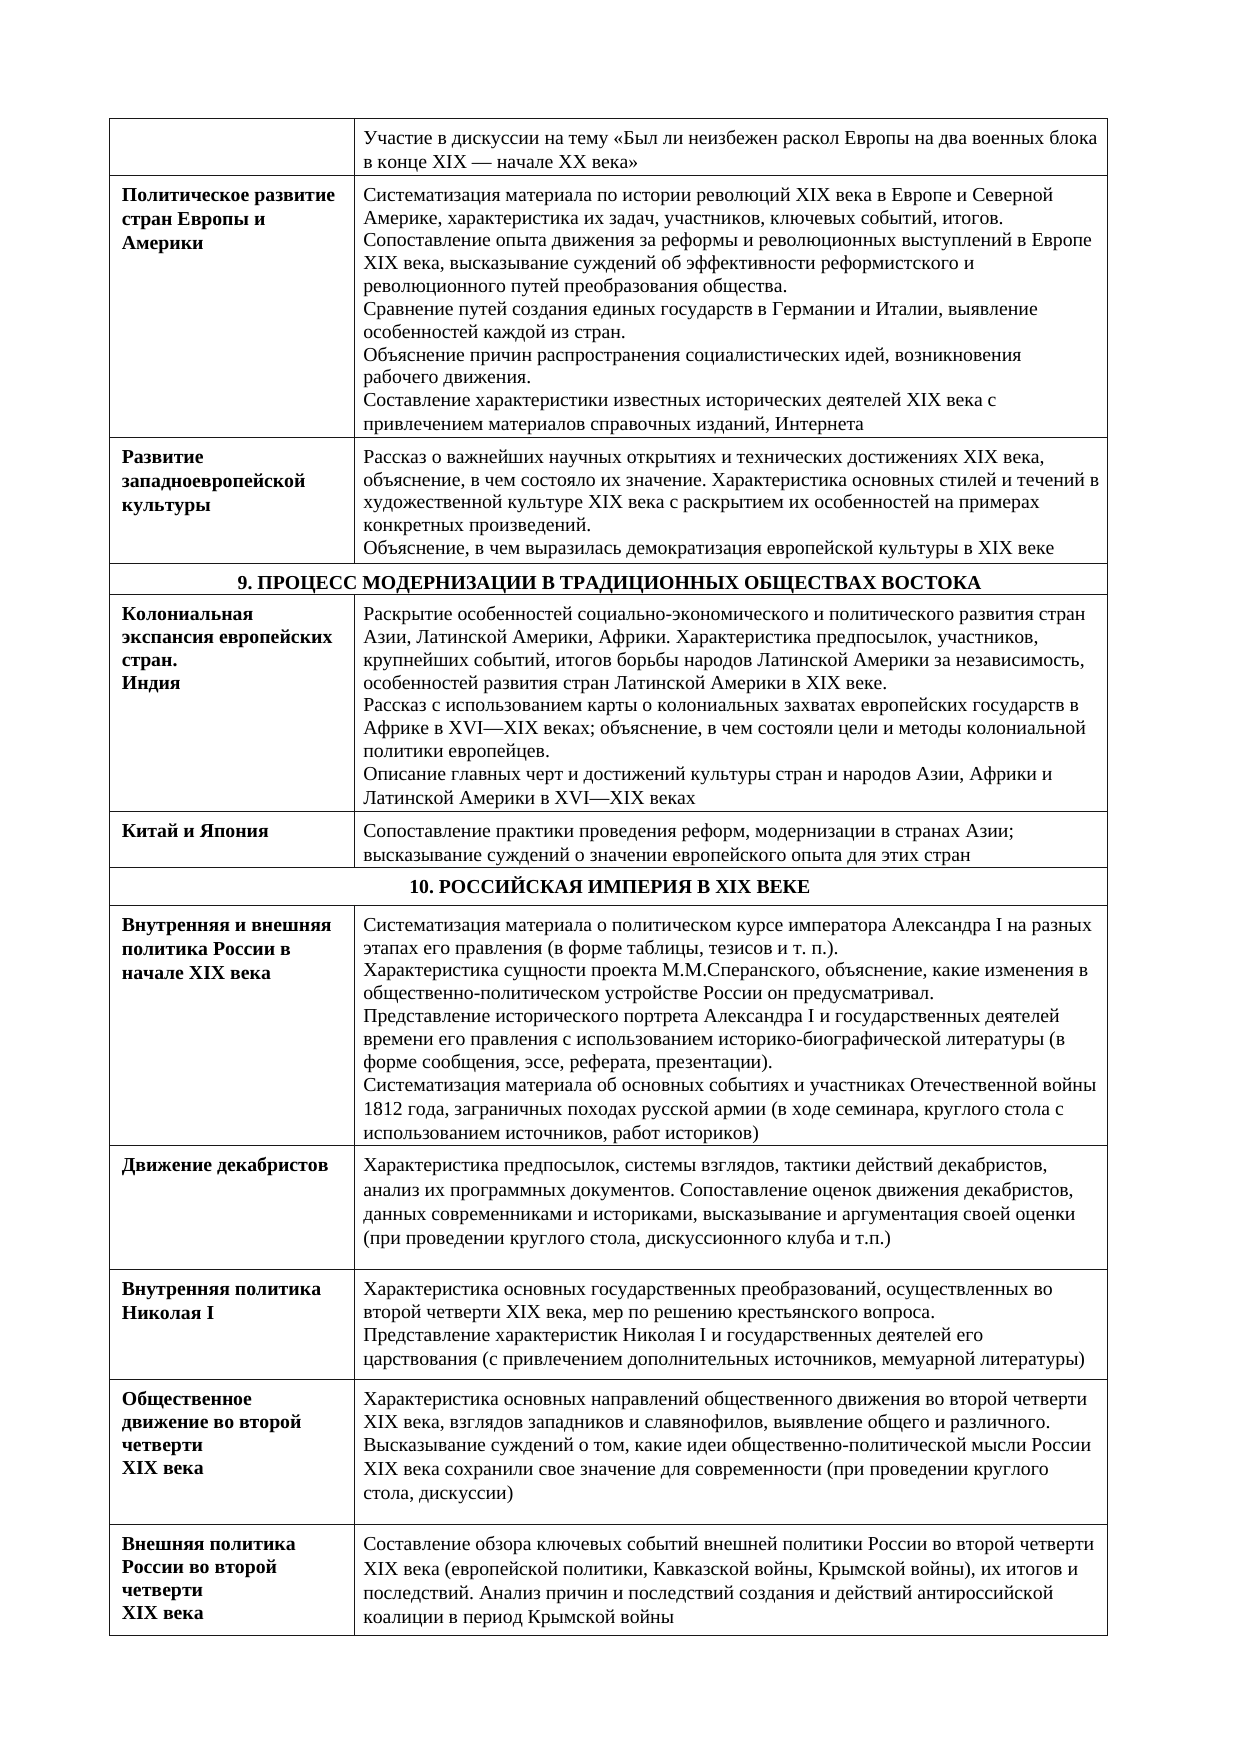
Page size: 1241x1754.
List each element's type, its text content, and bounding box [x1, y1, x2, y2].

table_cell Внутренняя и внешняя политика России в начале XIX века [110, 906, 354, 1145]
table_cell Составление обзора ключевых событий внешней политики России во второй четверти XIX века (европейской политики, Кавказской войны, Крымской войны), их итогов и последствий. Анализ причин и последствий создания и действий антироссийской коалиции в период Крымской войны [355, 1525, 1107, 1634]
table_cell 9. ПРОЦЕСС МОДЕРНИЗАЦИИ В ТРАДИЦИОННЫХ ОБЩЕСТВАХ ВОСТОКА [110, 564, 1107, 594]
table_cell Внутренняя политика Николая I [110, 1270, 354, 1379]
table_cell Раскрытие особенностей социально-экономического и политического развития стран Азии, Латинской Америки, Африки. Характеристика предпосылок, участников, крупнейших событий, итогов борьбы народов Латинской Америки за независимость, особенностей развития стран Латинской Америки в ХIХ веке. Рассказ с использованием карты о колониальных захватах европейских государств в Африке в XVI—XIX веках; объяснение, в чем состояли цели и методы колониальной политики европейцев. Описание главных черт и достижений культуры стран и народов Азии, Африки и Латинской Америки в XVI—XIX веках [355, 595, 1107, 811]
table_cell Сопоставление практики проведения реформ, модернизации в странах Азии; высказывание суждений о значении европейского опыта для этих стран [355, 812, 1107, 867]
table_cell Политическое развитие стран Европы и Америки [110, 176, 354, 437]
table_cell Систематизация материала по истории революций XIX века в Европе и Северной Америке, характеристика их задач, участников, ключевых событий, итогов. Сопоставление опыта движения за реформы и революционных выступлений в Европе XIX века, высказывание суждений об эффективности реформистского и революционного путей преобразования общества. Сравнение путей создания единых государств в Германии и Италии, выявление особенностей каждой из стран. Объяснение причин распространения социалистических идей, возникновения рабочего движения. Составление характеристики известных исторических деятелей ХIХ века с привлечением материалов справочных изданий, Интернета [355, 176, 1107, 437]
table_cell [110, 119, 354, 175]
table_cell Внешняя политика России во второй четверти XIX века [110, 1525, 354, 1634]
table_cell Характеристика основных государственных преобразований, осуществленных во второй четверти XIX века, мер по решению крестьянского вопроса. Представление характеристик Николая I и государственных деятелей его царствования (с привлечением дополнительных источников, мемуарной литературы) [355, 1270, 1107, 1379]
table_cell Рассказ о важнейших научных открытиях и технических достижениях ХIХ века, объяснение, в чем состояло их значение. Характеристика основных стилей и течений в художественной культуре ХIХ века с раскрытием их особенностей на примерах конкретных произведений. Объяснение, в чем выразилась демократизация европейской культуры в XIX веке [355, 438, 1107, 563]
table_cell Общественное движение во второй четверти XIX века [110, 1380, 354, 1524]
table_cell Китай и Япония [110, 812, 354, 867]
table_cell Систематизация материала о политическом курсе императора Александра I на разных этапах его правления (в форме таблицы, тезисов и т. п.). Характеристика сущности проекта М.М.Сперанского, объяснение, какие изменения в общественно-политическом устройстве России он предусматривал. Представление исторического портрета Александра I и государственных деятелей времени его правления с использованием историко-биографической литературы (в форме сообщения, эссе, реферата, презентации). Систематизация материала об основных событиях и участниках Отечественной войны 1812 года, заграничных походах русской армии (в ходе семинара, круглого стола с использованием источников, работ историков) [355, 906, 1107, 1145]
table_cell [355, 119, 1107, 175]
table_cell Характеристика основных направлений общественного движения во второй четверти XIX века, взглядов западников и славянофилов, выявление общего и различного. Высказывание суждений о том, какие идеи общественно-политической мысли России XIX века сохранили свое значение для современности (при проведении круглого стола, дискуссии) [355, 1380, 1107, 1524]
table_cell Движение декабристов [110, 1146, 354, 1269]
table_cell Развитие западноевропейской культуры [110, 438, 354, 563]
table_cell Характеристика предпосылок, системы взглядов, тактики действий декабристов, анализ их программных документов. Сопоставление оценок движения декабристов, данных современниками и историками, высказывание и аргументация своей оценки (при проведении круглого стола, дискуссионного клуба и т.п.) [355, 1146, 1107, 1269]
table_cell Колониальная экспансия европейских стран. Индия [110, 595, 354, 811]
table_cell 10. РОССИЙСКАЯ ИМПЕРИЯ В ХIХ ВЕКЕ [110, 868, 1107, 905]
